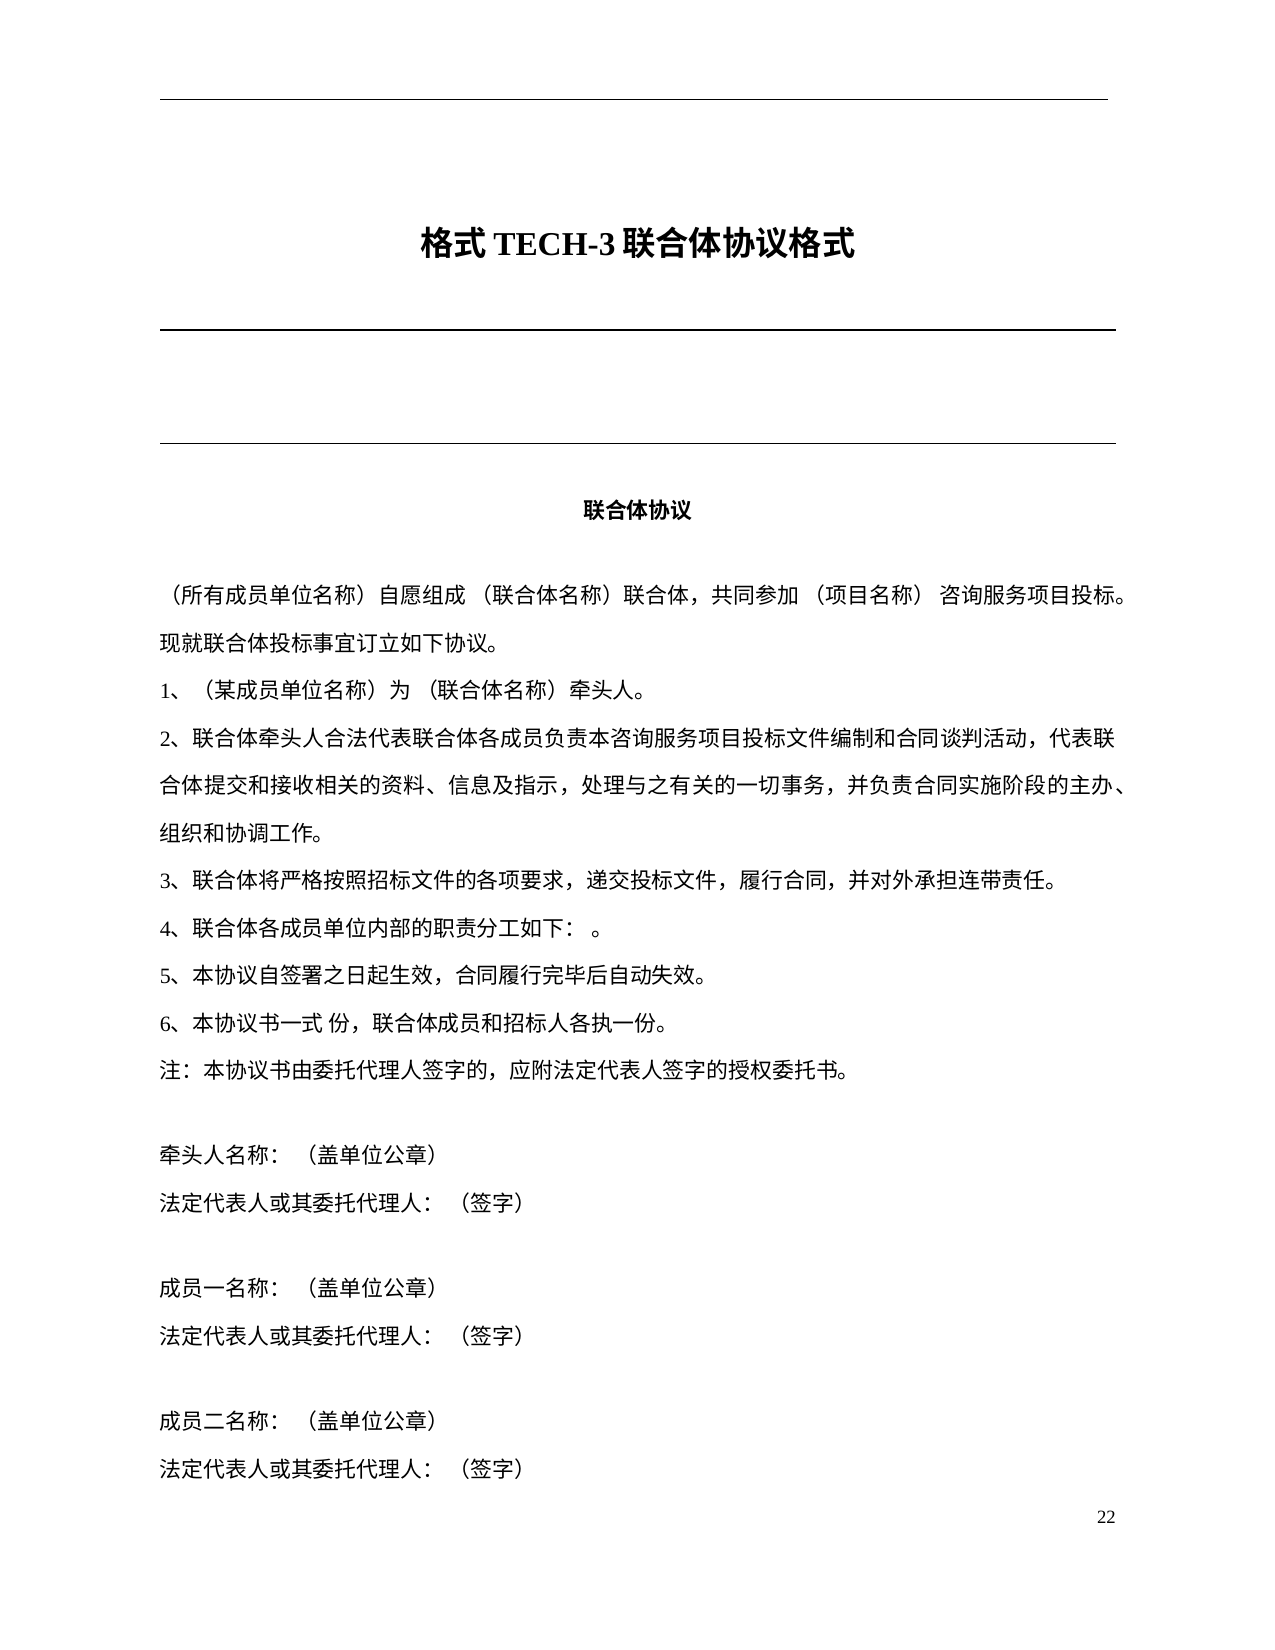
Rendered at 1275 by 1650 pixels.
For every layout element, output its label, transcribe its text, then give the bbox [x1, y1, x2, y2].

text 6、本协议书一式 份，联合体成员和招标人各执一份。 [159, 1006, 1116, 1037]
text （所有成员单位名称）自愿组成 （联合体名称）联合体，共同参加 （项目名称） 咨询服务项目投标。现就联合体投标事宜订立如下协议。 [159, 578, 1116, 657]
text 法定代表人或其委托代理人： （签字） [159, 1319, 1116, 1350]
text 注：本协议书由委托代理人签字的，应附法定代表人签字的授权委托书。 [159, 1053, 1116, 1085]
text 1、（某成员单位名称）为 （联合体名称）牵头人。 [159, 673, 1116, 705]
text 联合体协议 [159, 493, 1116, 524]
text 4、联合体各成员单位内部的职责分工如下： 。 [159, 911, 1116, 942]
text 法定代表人或其委托代理人： （签字） [159, 1186, 1116, 1218]
text 格式TECH-3联合体协议格式 [159, 217, 1116, 265]
text 3、联合体将严格按照招标文件的各项要求，递交投标文件，履行合同，并对外承担连带责任。 [159, 863, 1116, 895]
text 成员一名称： （盖单位公章） [159, 1271, 1116, 1303]
text 5、本协议自签署之日起生效，合同履行完毕后自动失效。 [159, 958, 1116, 990]
text 2、联合体牵头人合法代表联合体各成员负责本咨询服务项目投标文件编制和合同谈判活动，代表联合体提交和接收相关的资料、信息及指示，处理与之有关的一切事务，并负责合同实施阶段的主办、组织和协调工作。 [159, 721, 1116, 847]
text 成员二名称： （盖单位公章） [159, 1404, 1116, 1436]
text 牵头人名称： （盖单位公章） [159, 1138, 1116, 1170]
text 法定代表人或其委托代理人： （签字） [159, 1452, 1116, 1483]
